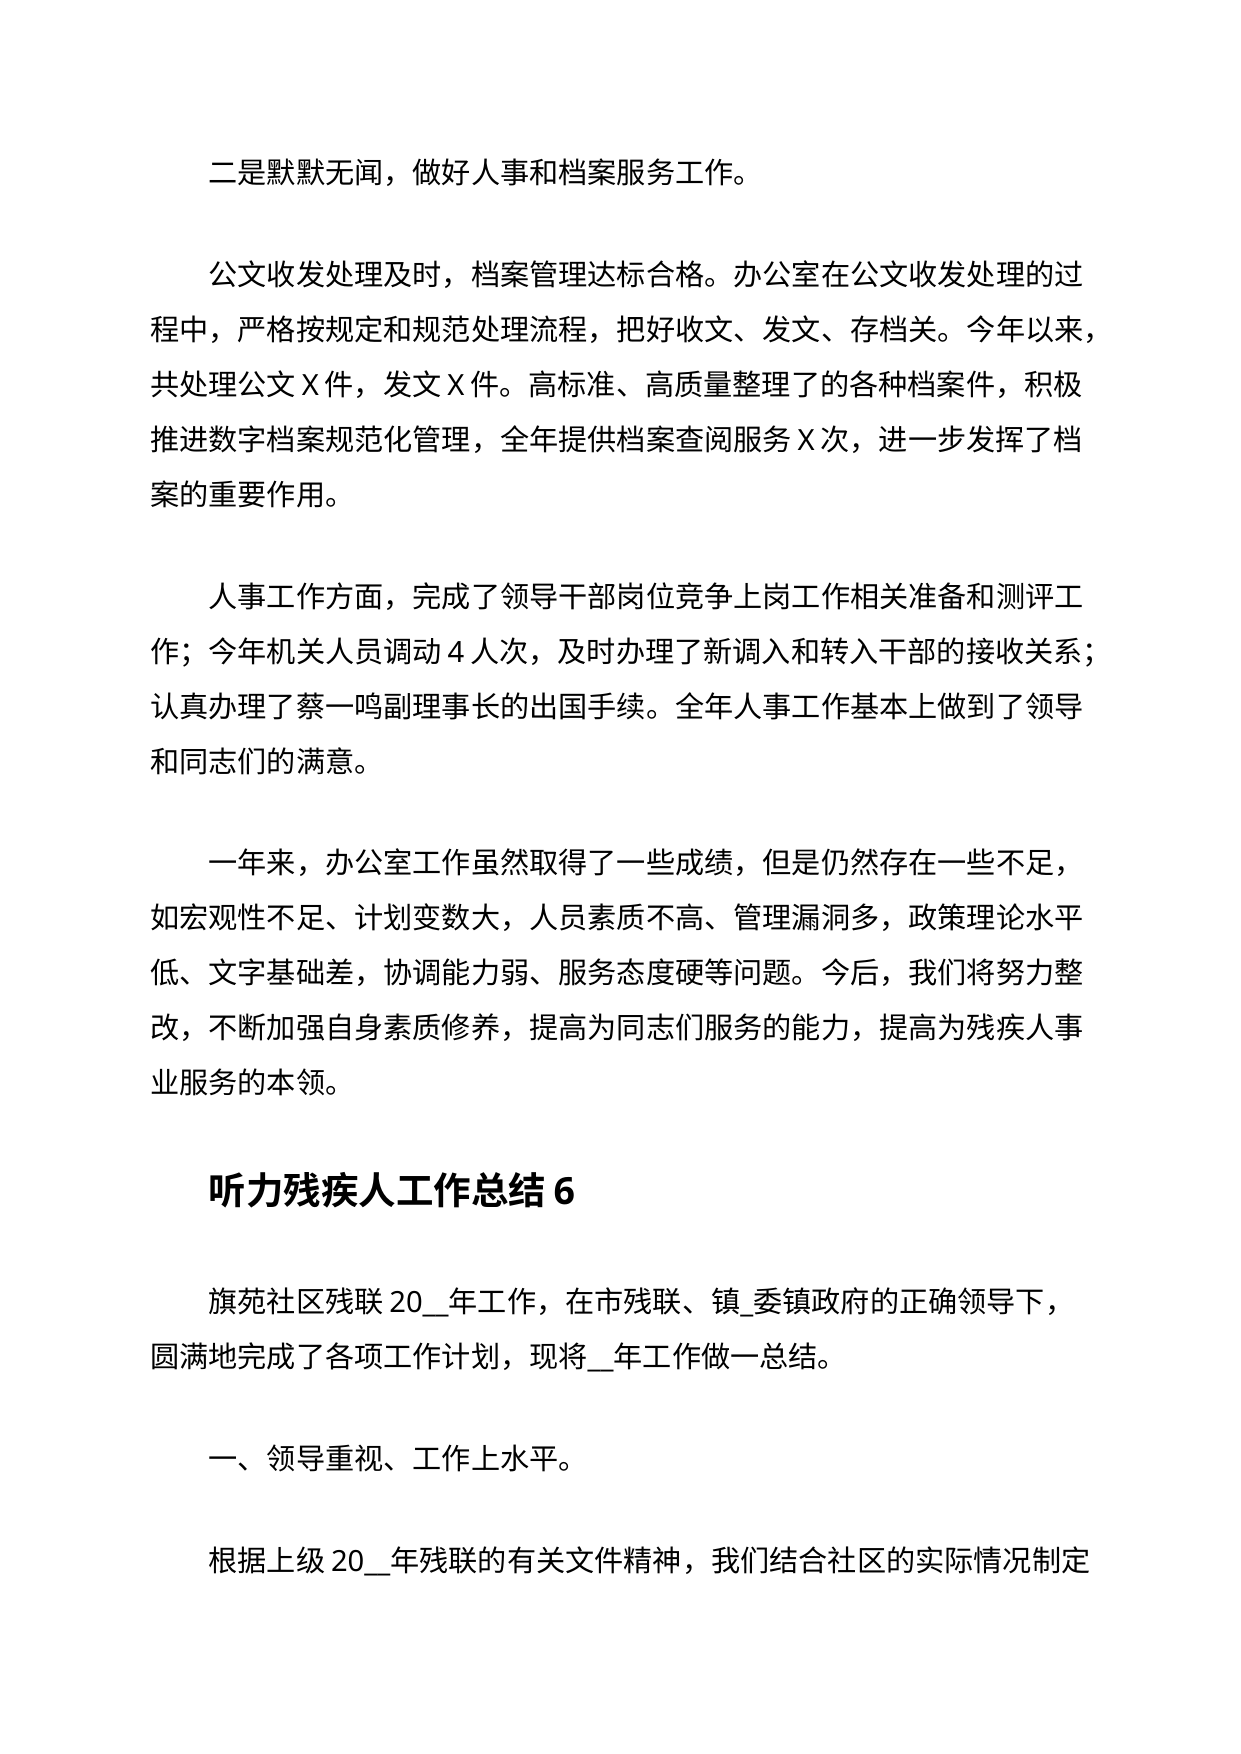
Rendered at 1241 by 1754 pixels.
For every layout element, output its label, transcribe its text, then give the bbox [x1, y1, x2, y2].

text 二是默默无闻，做好人事和档案服务工作。 [150, 150, 1090, 192]
text 听力残疾人工作总结6 [150, 1161, 1090, 1216]
text 旗苑社区残联20__年工作，在市残联、镇_委镇政府的正确领导下，圆满地完成了各项工作计划，现将__年工作做一总结。 [150, 1279, 1090, 1376]
text 人事工作方面，完成了领导干部岗位竞争上岗工作相关准备和测评工作；今年机关人员调动4人次，及时办理了新调入和转入干部的接收关系；认真办理了蔡一鸣副理事长的出国手续。全年人事工作基本上做到了领导和同志们的满意。 [150, 573, 1090, 780]
text 一年来，办公室工作虽然取得了一些成绩，但是仍然存在一些不足，如宏观性不足、计划变数大，人员素质不高、管理漏洞多，政策理论水平低、文字基础差，协调能力弱、服务态度硬等问题。今后，我们将努力整改，不断加强自身素质修养，提高为同志们服务的能力，提高为残疾人事业服务的本领。 [150, 840, 1090, 1102]
text 一、领导重视、工作上水平。 [150, 1436, 1090, 1478]
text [150, 1538, 1090, 1580]
text 公文收发处理及时，档案管理达标合格。办公室在公文收发处理的过程中，严格按规定和规范处理流程，把好收文、发文、存档关。今年以来，共处理公文X件，发文X件。高标准、高质量整理了的各种档案件，积极推进数字档案规范化管理，全年提供档案查阅服务X次，进一步发挥了档案的重要作用。 [150, 252, 1090, 514]
